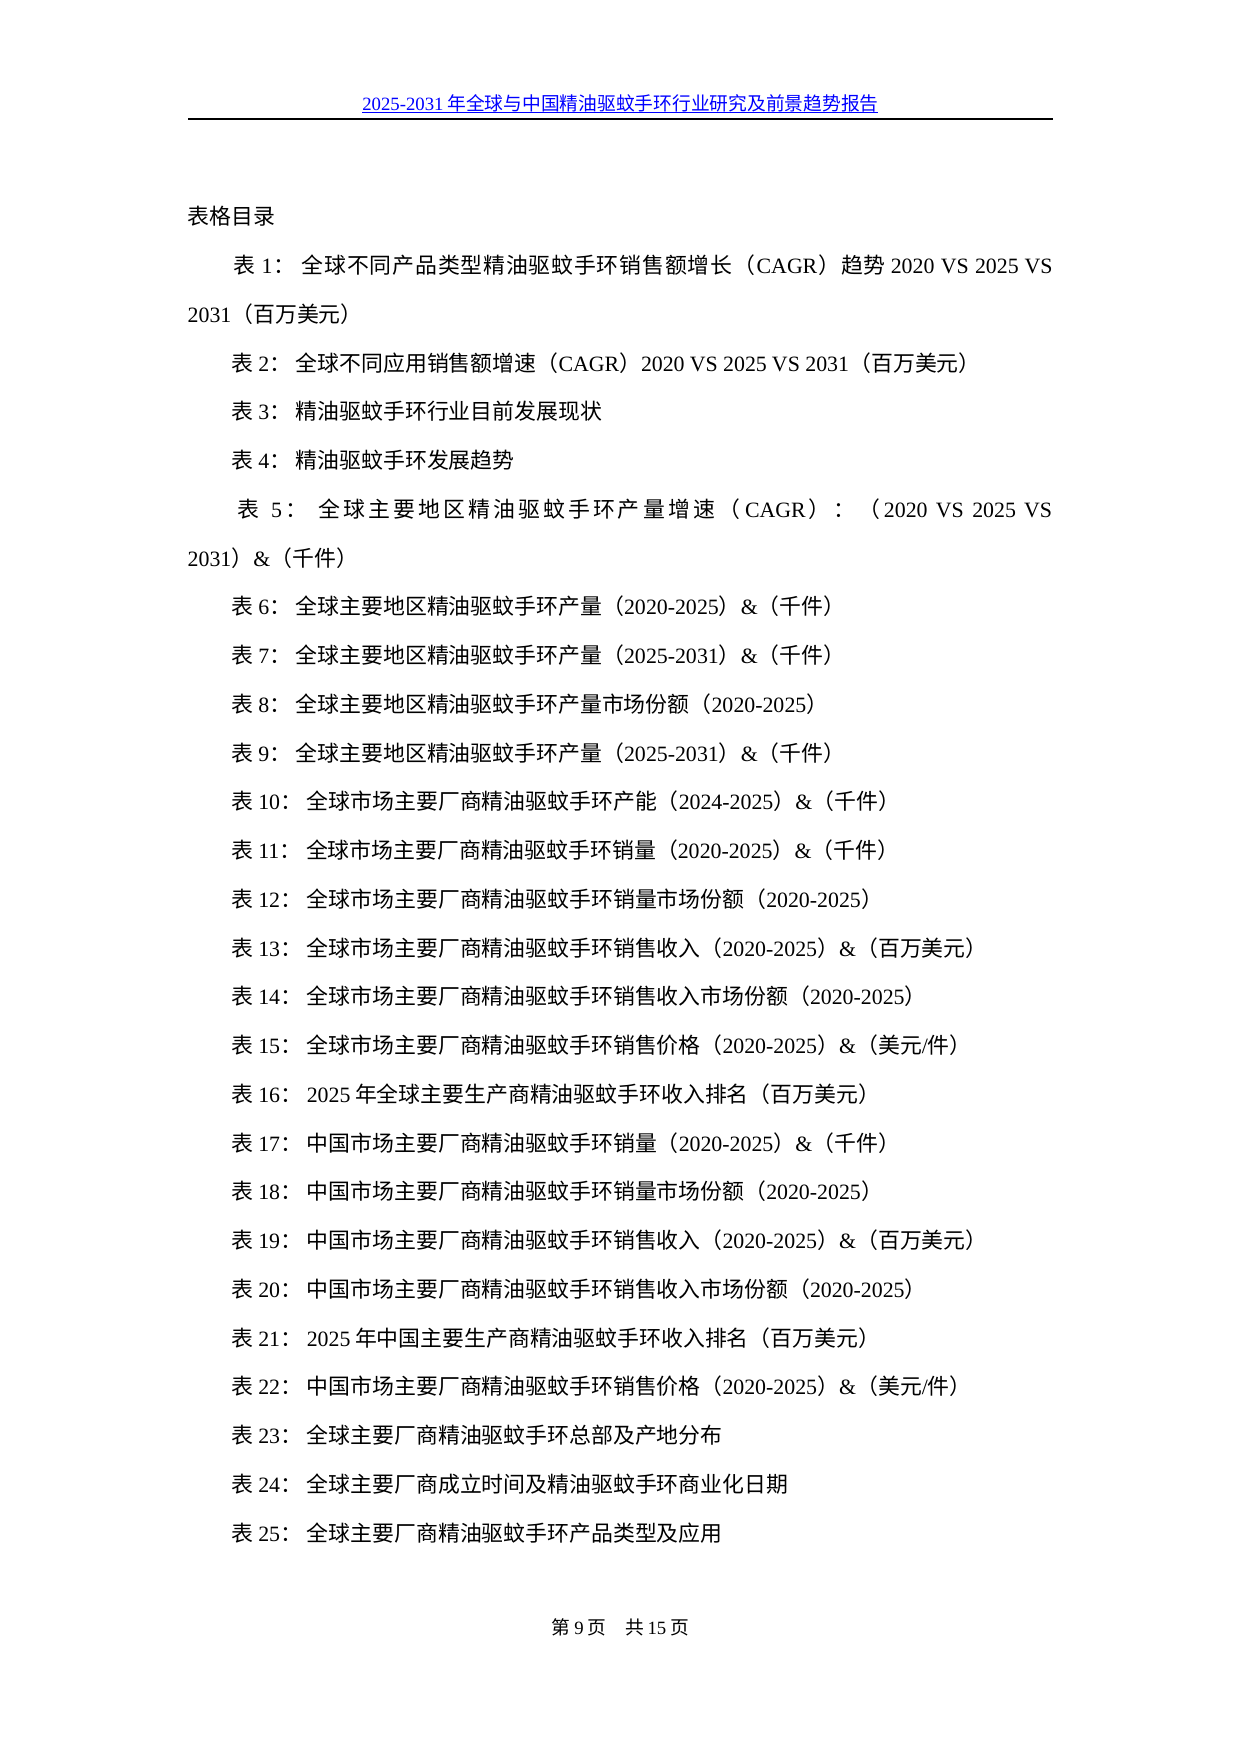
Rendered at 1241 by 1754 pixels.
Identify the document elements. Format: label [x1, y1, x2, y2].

text [187, 150, 1053, 1548]
